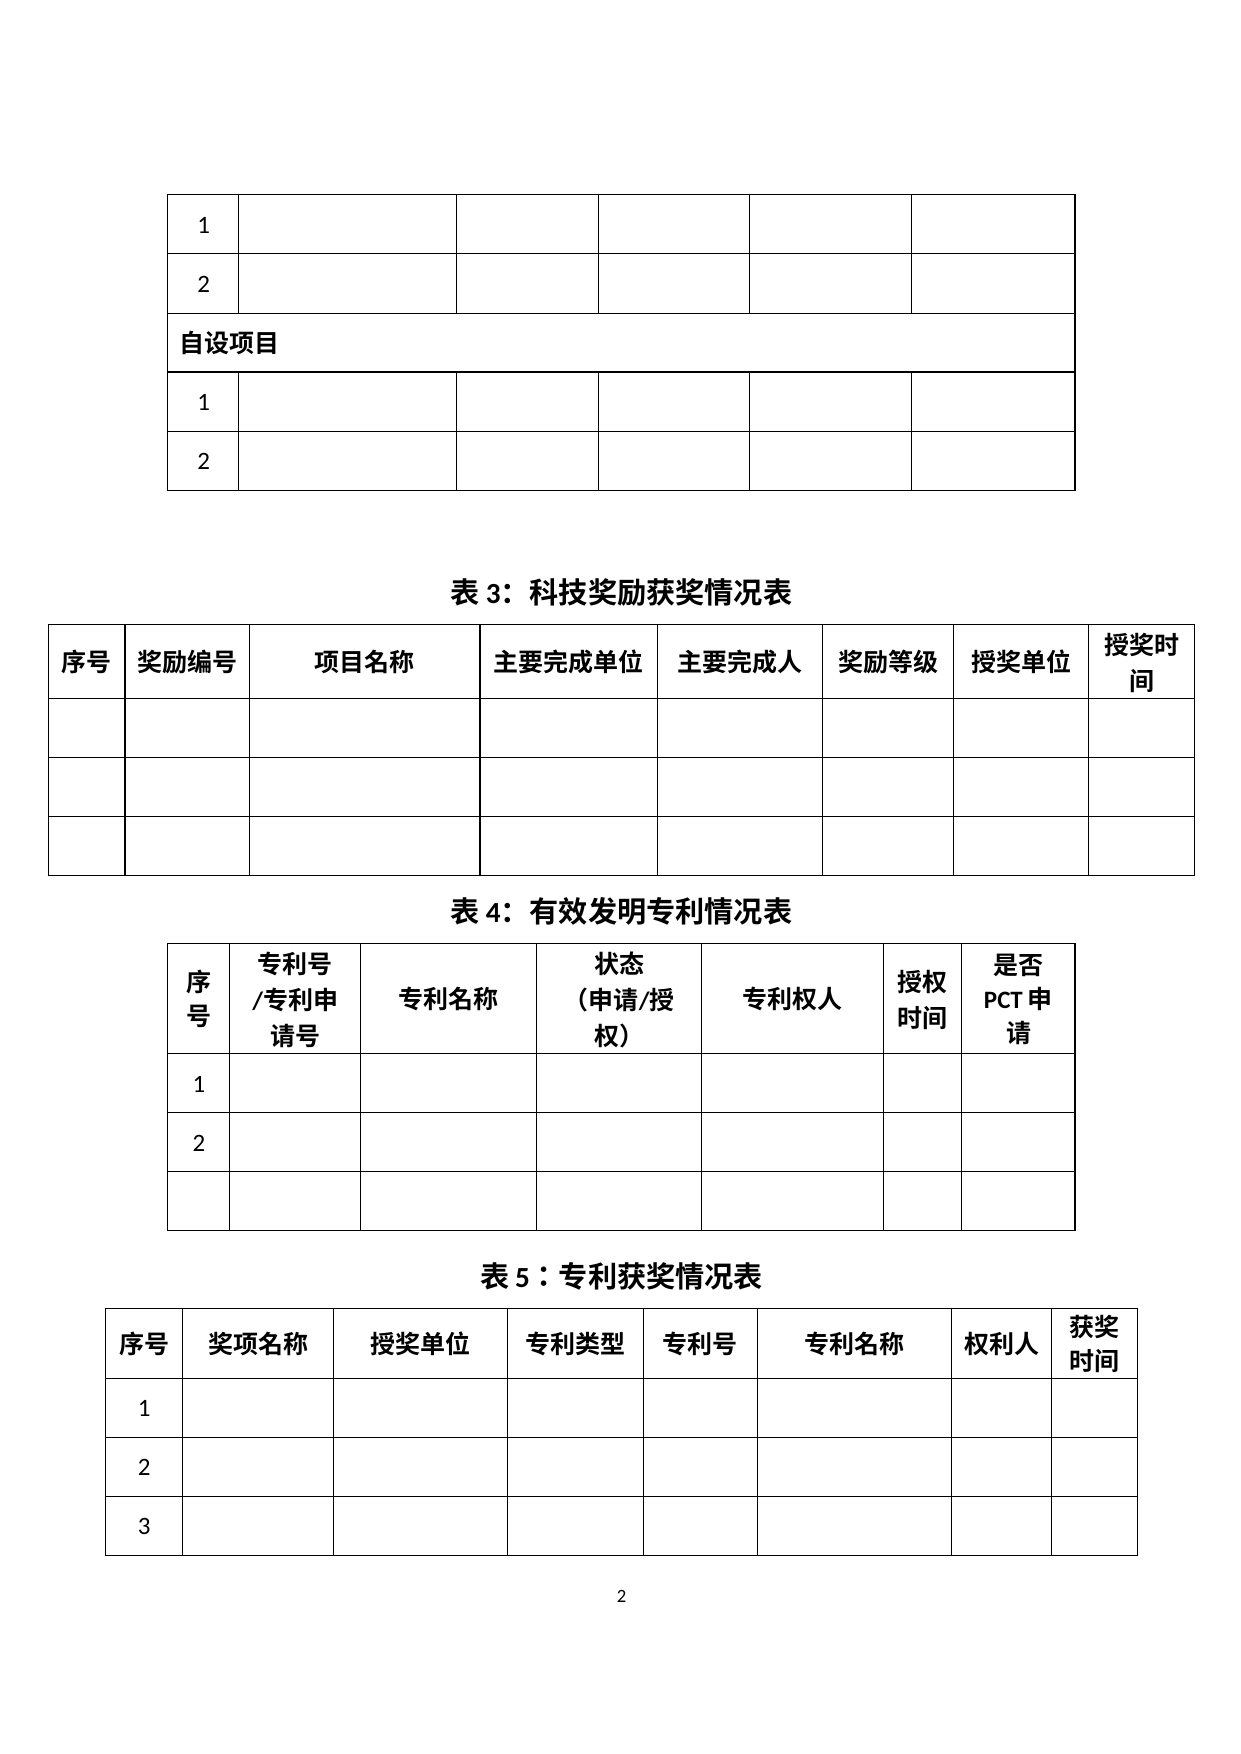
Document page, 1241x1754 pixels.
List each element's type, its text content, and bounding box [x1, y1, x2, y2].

table_cell [599, 432, 749, 489]
table_header 专利号 /专利申请号 [230, 944, 360, 1053]
table_header 奖项名称 [183, 1309, 333, 1377]
table_cell [702, 1113, 883, 1171]
table_cell [884, 1054, 961, 1112]
table_cell [183, 1438, 333, 1496]
table_cell [481, 817, 657, 875]
table_cell [334, 1379, 507, 1437]
table_cell [658, 817, 822, 875]
table_cell [758, 1497, 951, 1555]
text 表5：专利获奖情况表 [168, 1256, 1075, 1296]
table_cell [1052, 1379, 1137, 1437]
table_cell 2 [106, 1438, 182, 1496]
table_cell [49, 699, 124, 757]
table_cell [750, 373, 911, 431]
table_header 获奖时间 [1052, 1309, 1137, 1377]
table_cell 1 [168, 195, 238, 253]
table_cell [239, 432, 456, 489]
table_cell [334, 1497, 507, 1555]
table_header 序号 [106, 1309, 182, 1377]
table_cell [183, 1497, 333, 1555]
table_cell [481, 758, 657, 816]
table_cell [758, 1438, 951, 1496]
table_cell [537, 1172, 701, 1230]
table_cell [1089, 817, 1194, 875]
table_cell [750, 432, 911, 489]
table_header 专利名称 [758, 1309, 951, 1377]
table_cell [758, 1379, 951, 1437]
table_cell [239, 254, 456, 312]
table_header 权利人 [952, 1309, 1051, 1377]
table_cell [644, 1497, 757, 1555]
table_header 专利号 [644, 1309, 757, 1377]
table_cell [702, 1054, 883, 1112]
table_cell [599, 195, 749, 253]
table_cell 1 [168, 1054, 229, 1112]
table_cell [457, 432, 598, 489]
table_cell [952, 1497, 1051, 1555]
table_cell [508, 1497, 643, 1555]
table_cell [508, 1438, 643, 1496]
table_header 奖励编号 [126, 625, 249, 698]
table_cell [250, 817, 479, 875]
table_cell [702, 1172, 883, 1230]
table_cell [962, 1054, 1074, 1112]
table_cell [230, 1172, 360, 1230]
table_cell [481, 699, 657, 757]
table_cell [884, 1172, 961, 1230]
table_cell [457, 195, 598, 253]
table_cell [912, 432, 1074, 489]
table_header 专利名称 [361, 944, 536, 1053]
table_cell [658, 758, 822, 816]
table_cell [239, 373, 456, 431]
table_cell [912, 254, 1074, 312]
table_cell [183, 1379, 333, 1437]
table_cell [750, 254, 911, 312]
table_cell [644, 1438, 757, 1496]
table_cell 1 [168, 373, 238, 431]
table_cell [168, 1172, 229, 1230]
table_cell 1 [106, 1379, 182, 1437]
table_cell [49, 758, 124, 816]
table_cell [250, 758, 479, 816]
table_cell [1089, 699, 1194, 757]
text 表3：科技奖励获奖情况表 [168, 569, 1075, 612]
table_header 主要完成单位 [481, 625, 657, 698]
table_cell [823, 817, 953, 875]
text 表4：有效发明专利情况表 [168, 888, 1075, 931]
table_cell [508, 1379, 643, 1437]
table_cell 自设项目 [168, 314, 1074, 371]
table_cell [126, 817, 249, 875]
table_cell [361, 1113, 536, 1171]
table_cell [644, 1379, 757, 1437]
table_header 项目名称 [250, 625, 479, 698]
table_header 专利权人 [702, 944, 883, 1053]
table_cell [823, 699, 953, 757]
table_cell [954, 817, 1088, 875]
table_cell [952, 1438, 1051, 1496]
table_cell [912, 373, 1074, 431]
table_header 状态 （申请/授权） [537, 944, 701, 1053]
table_cell [599, 254, 749, 312]
table_header 序号 [168, 944, 229, 1053]
table_cell [49, 817, 124, 875]
table_cell [361, 1172, 536, 1230]
table_cell [912, 195, 1074, 253]
table_cell [1052, 1438, 1137, 1496]
table_cell [457, 254, 598, 312]
table_cell 2 [168, 254, 238, 312]
table_cell 2 [168, 1113, 229, 1171]
table_cell [457, 373, 598, 431]
table_cell [884, 1113, 961, 1171]
table_cell [537, 1113, 701, 1171]
table_cell [334, 1438, 507, 1496]
table_cell [962, 1172, 1074, 1230]
table_cell [954, 699, 1088, 757]
table_header 授权时间 [884, 944, 961, 1053]
table_cell 2 [168, 432, 238, 489]
table_cell [823, 758, 953, 816]
table_cell [126, 699, 249, 757]
table_header 授奖单位 [334, 1309, 507, 1377]
table_header 是否PCT申请 [962, 944, 1074, 1053]
table_header 授奖时间 [1089, 625, 1194, 698]
table_cell [658, 699, 822, 757]
table_header 奖励等级 [823, 625, 953, 698]
table_cell [230, 1054, 360, 1112]
table_cell [239, 195, 456, 253]
table_header 主要完成人 [658, 625, 822, 698]
table_cell [250, 699, 479, 757]
table_cell [1052, 1497, 1137, 1555]
table_cell [952, 1379, 1051, 1437]
table_cell [1089, 758, 1194, 816]
table_header 专利类型 [508, 1309, 643, 1377]
table_cell [537, 1054, 701, 1112]
table_cell [230, 1113, 360, 1171]
table_header 授奖单位 [954, 625, 1088, 698]
table_cell [962, 1113, 1074, 1171]
table_cell [954, 758, 1088, 816]
table_cell [126, 758, 249, 816]
table_cell [599, 373, 749, 431]
table_cell [361, 1054, 536, 1112]
table_cell 3 [106, 1497, 182, 1555]
table_header 序号 [49, 625, 124, 698]
table_cell [750, 195, 911, 253]
